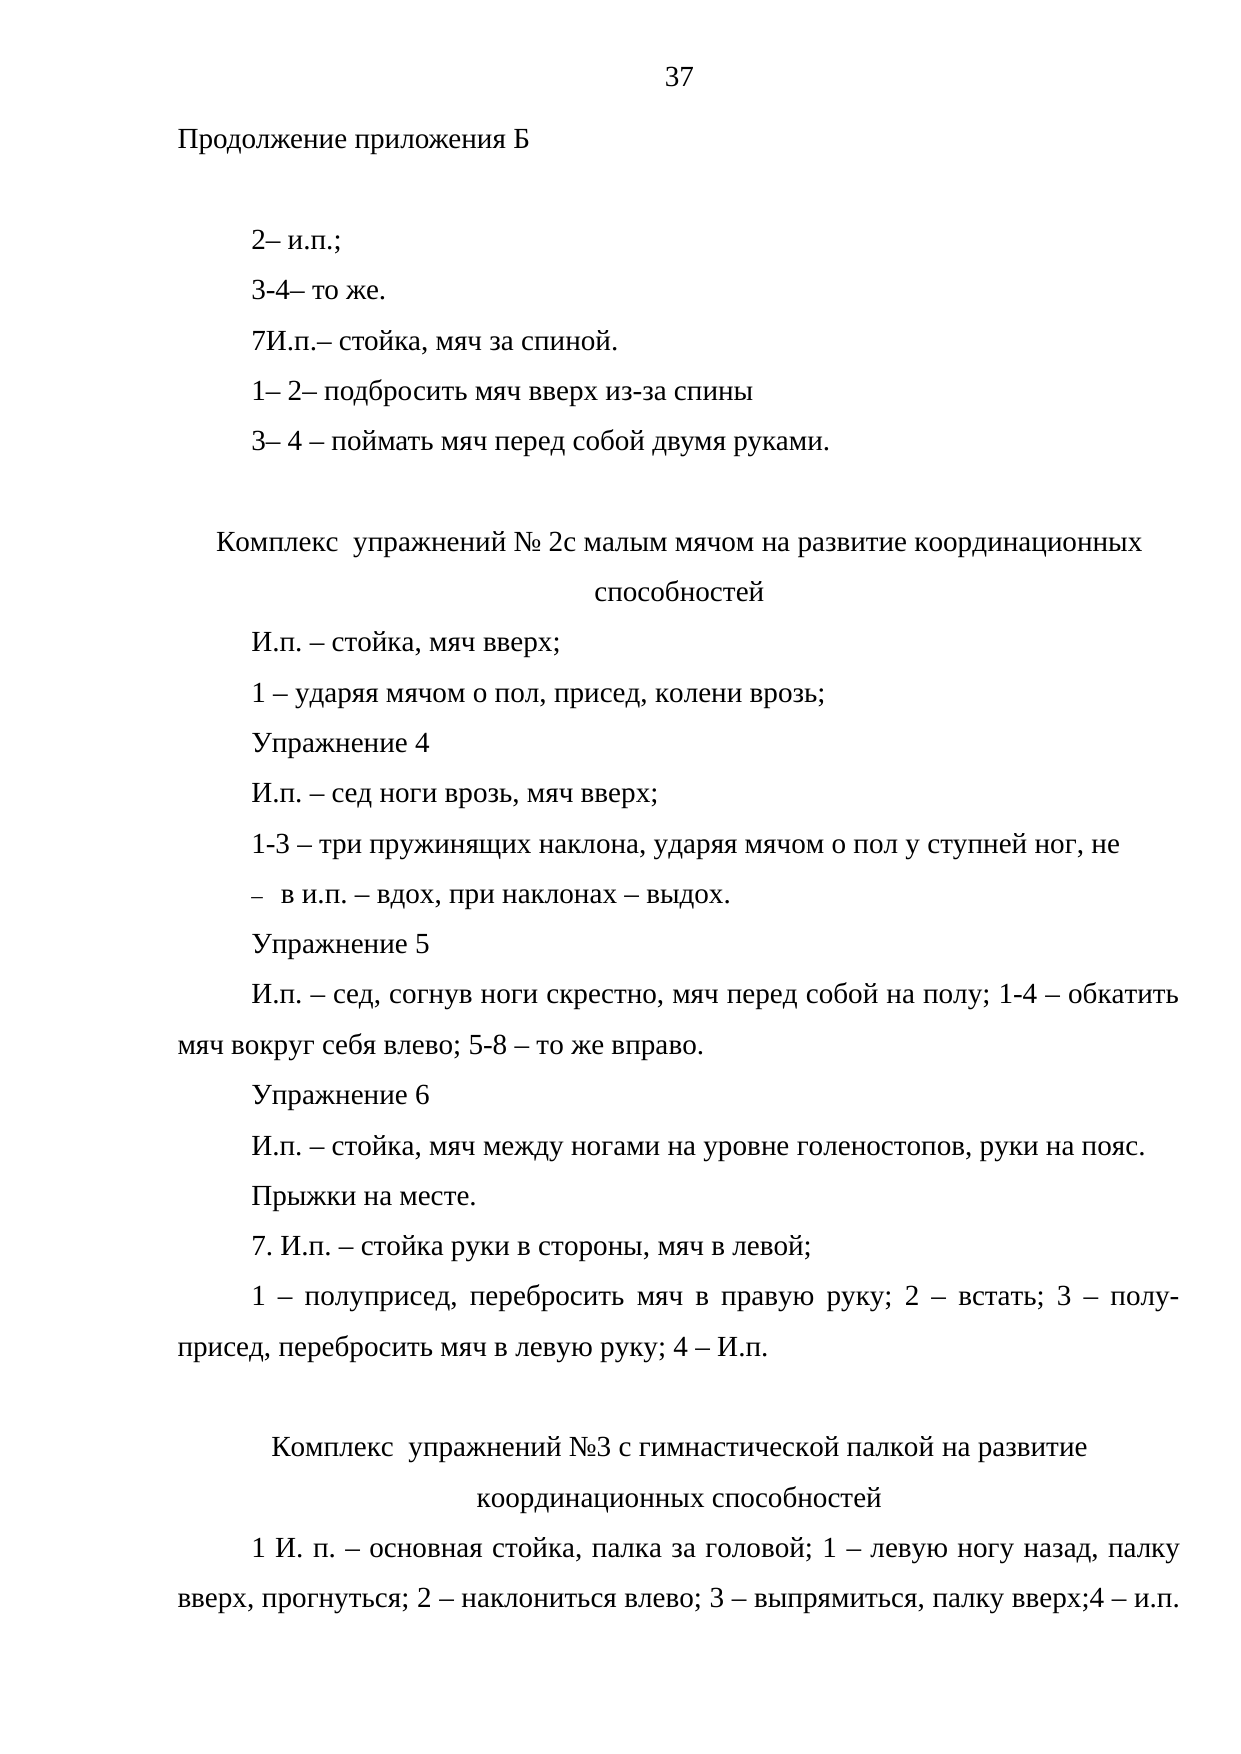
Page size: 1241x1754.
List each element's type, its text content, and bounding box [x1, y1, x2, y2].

text 3-4‒ то же. [177, 272, 1181, 306]
text 2‒ и.п.; [177, 222, 1181, 256]
text Комплекс упражнений №3 с гимнастической палкой на развитие координационных способностей [177, 1429, 1181, 1513]
text И.п. – стойка, мяч между ногами на уровне голеностопов, руки на пояс. [177, 1128, 1181, 1161]
text 1 – полуприсед, перебросить мяч в правую руку; 2 – встать; 3 – полу-присед, перебросить мяч в левую руку; 4 – И.п. [177, 1278, 1181, 1362]
text Продолжение приложения Б [177, 121, 1181, 155]
text Прыжки на месте. [177, 1178, 1181, 1211]
text 1 – ударяя мячом о пол, присед, колени врозь; [177, 675, 1181, 708]
text Упражнение 4 [177, 725, 1181, 759]
text И.п. – стойка, мяч вверх; [177, 624, 1181, 658]
text 1‒ 2‒ подбросить мяч вверх из-за спины [177, 373, 1181, 406]
text 1-3 – три пружинящих наклона, ударяя мячом о пол у ступней ног, не [177, 826, 1181, 859]
text И.п. – сед ноги врозь, мяч вверх; [177, 775, 1181, 809]
text Комплекс упражнений № 2с малым мячом на развитие координационных способностей [177, 524, 1181, 608]
text 3‒ 4 ‒ поймать мяч перед собой двумя руками. [177, 423, 1181, 457]
text Упражнение 5 [177, 926, 1181, 960]
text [177, 1530, 1181, 1614]
text 7. И.п. – стойка руки в стороны, мяч в левой; [177, 1228, 1181, 1262]
text Упражнение 6 [177, 1077, 1181, 1111]
text 7И.п.‒ стойка, мяч за спиной. [177, 323, 1181, 356]
text И.п. – сед, согнув ноги скрестно, мяч перед собой на полу; 1-4 – обкатить мяч вокруг себя влево; 5-8 – то же вправо. [177, 977, 1181, 1061]
list в и.п. – вдох, при наклонах – выдох. [177, 876, 1181, 909]
